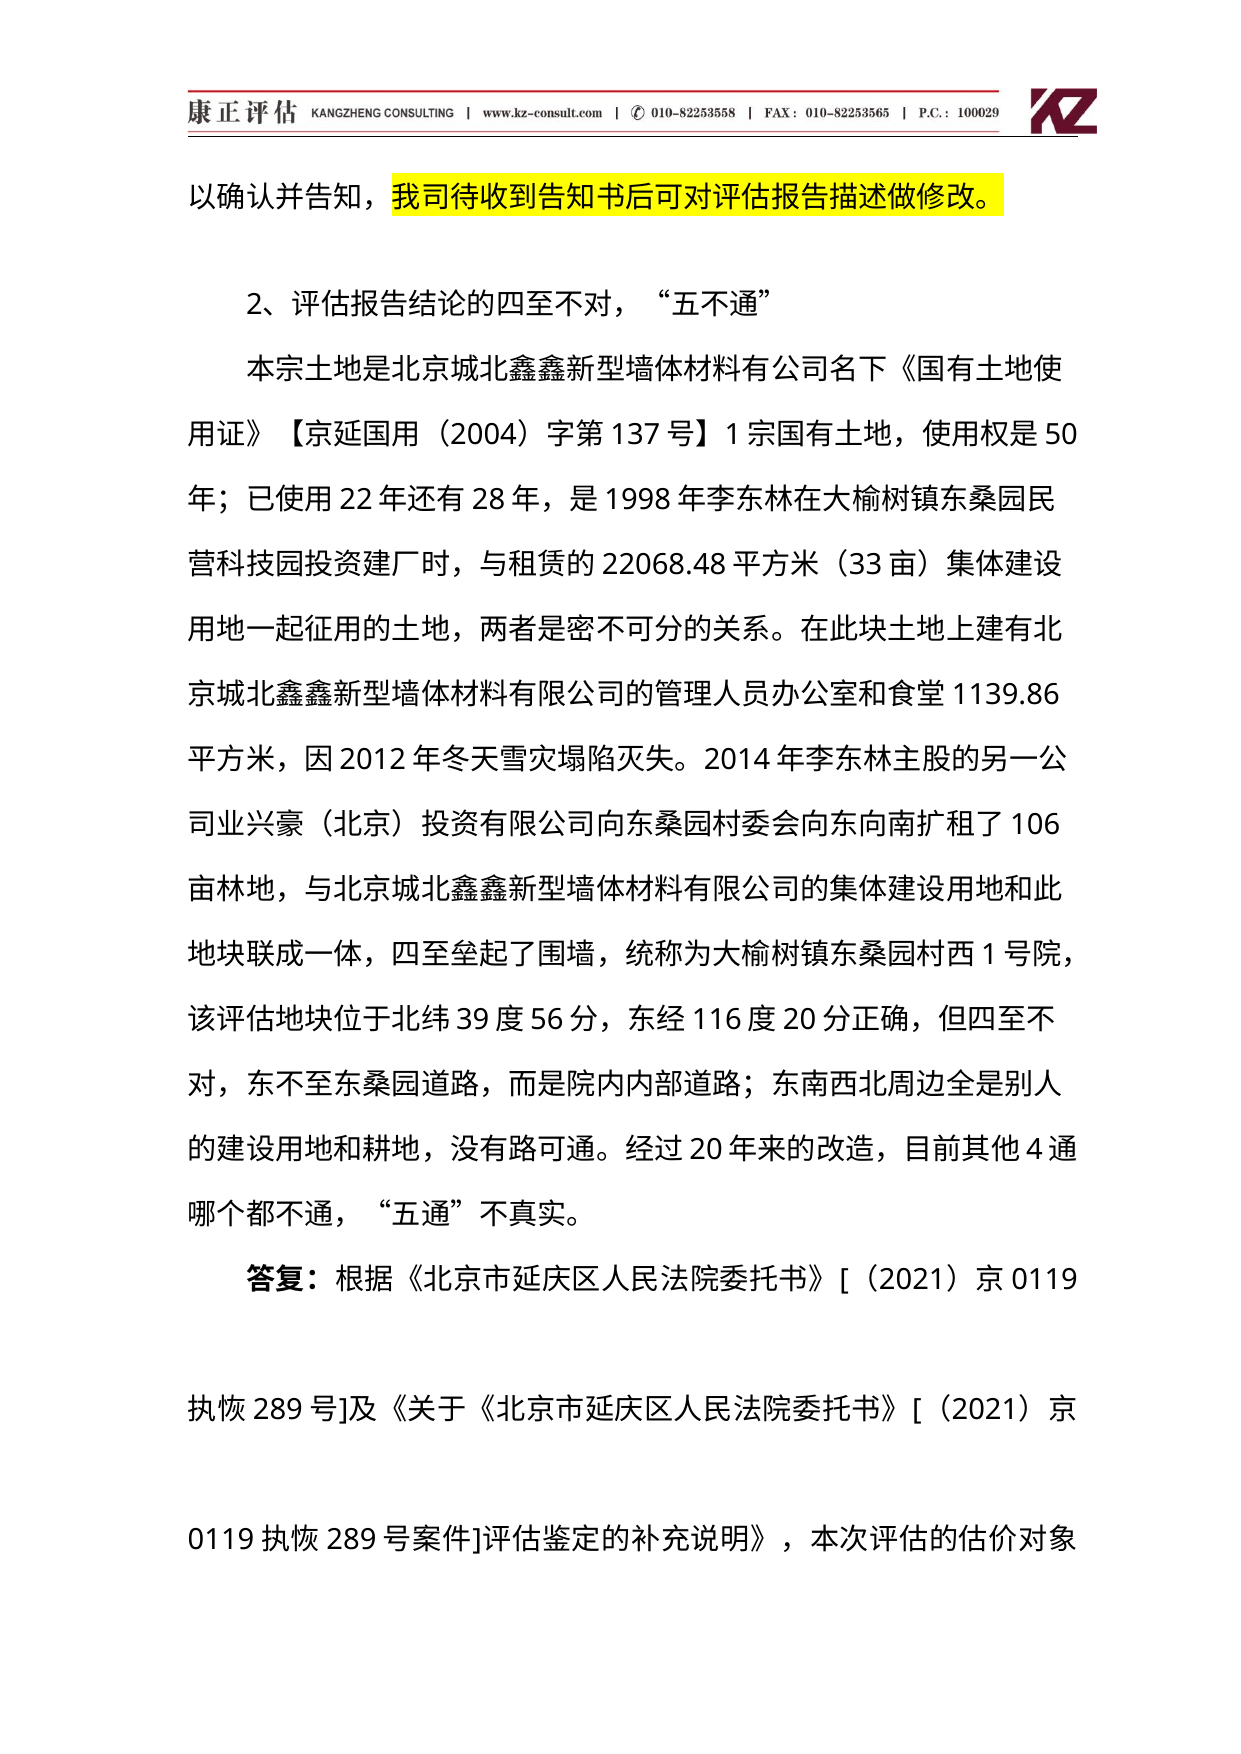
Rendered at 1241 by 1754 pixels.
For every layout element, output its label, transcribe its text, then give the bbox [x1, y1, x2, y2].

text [187, 162, 1078, 227]
list 本宗土地是北京城北鑫鑫新型墙体材料有公司名下《国有土地使用证》【京延国用（2004）字第137号】1宗国有土地，使用权是50年；已使用22年还有28年，是1998年李东林在大榆树镇东桑园民营科技园投资建厂时，与租赁的22068.48平方米（33亩）集体建设用地一起征用的土地，两者是密不可分的关系。在此块土地上建有北京城北鑫鑫新型墙体材料有限公司的管理人员办公室和食堂1139.86平方米，因2012年冬天雪灾塌陷灭失。2014年李东林主股的另一公司业兴豪（北京）投资有限公司向东桑园村委会向东向南扩租了106亩林地，与北京城北鑫鑫新型墙体材料有限公司的集体建设用地和此地块联成一体，四至垒起了围墙，统称为大榆树镇东桑园村西1号院，该评估地块位于北纬39度56分，东经116度20分正确，但四至不对，东不至东桑园道路，而是院内内部道路；东南西北周边全是别人的建设用地和耕地，没有路可通。经过20年来的改造，目前其他4通哪个都不通，“五通”不真实。 [187, 334, 1078, 1244]
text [187, 1244, 1078, 1569]
list 2、评估报告结论的四至不对，“五不通” [187, 269, 1078, 334]
picture [187, 88, 1097, 134]
